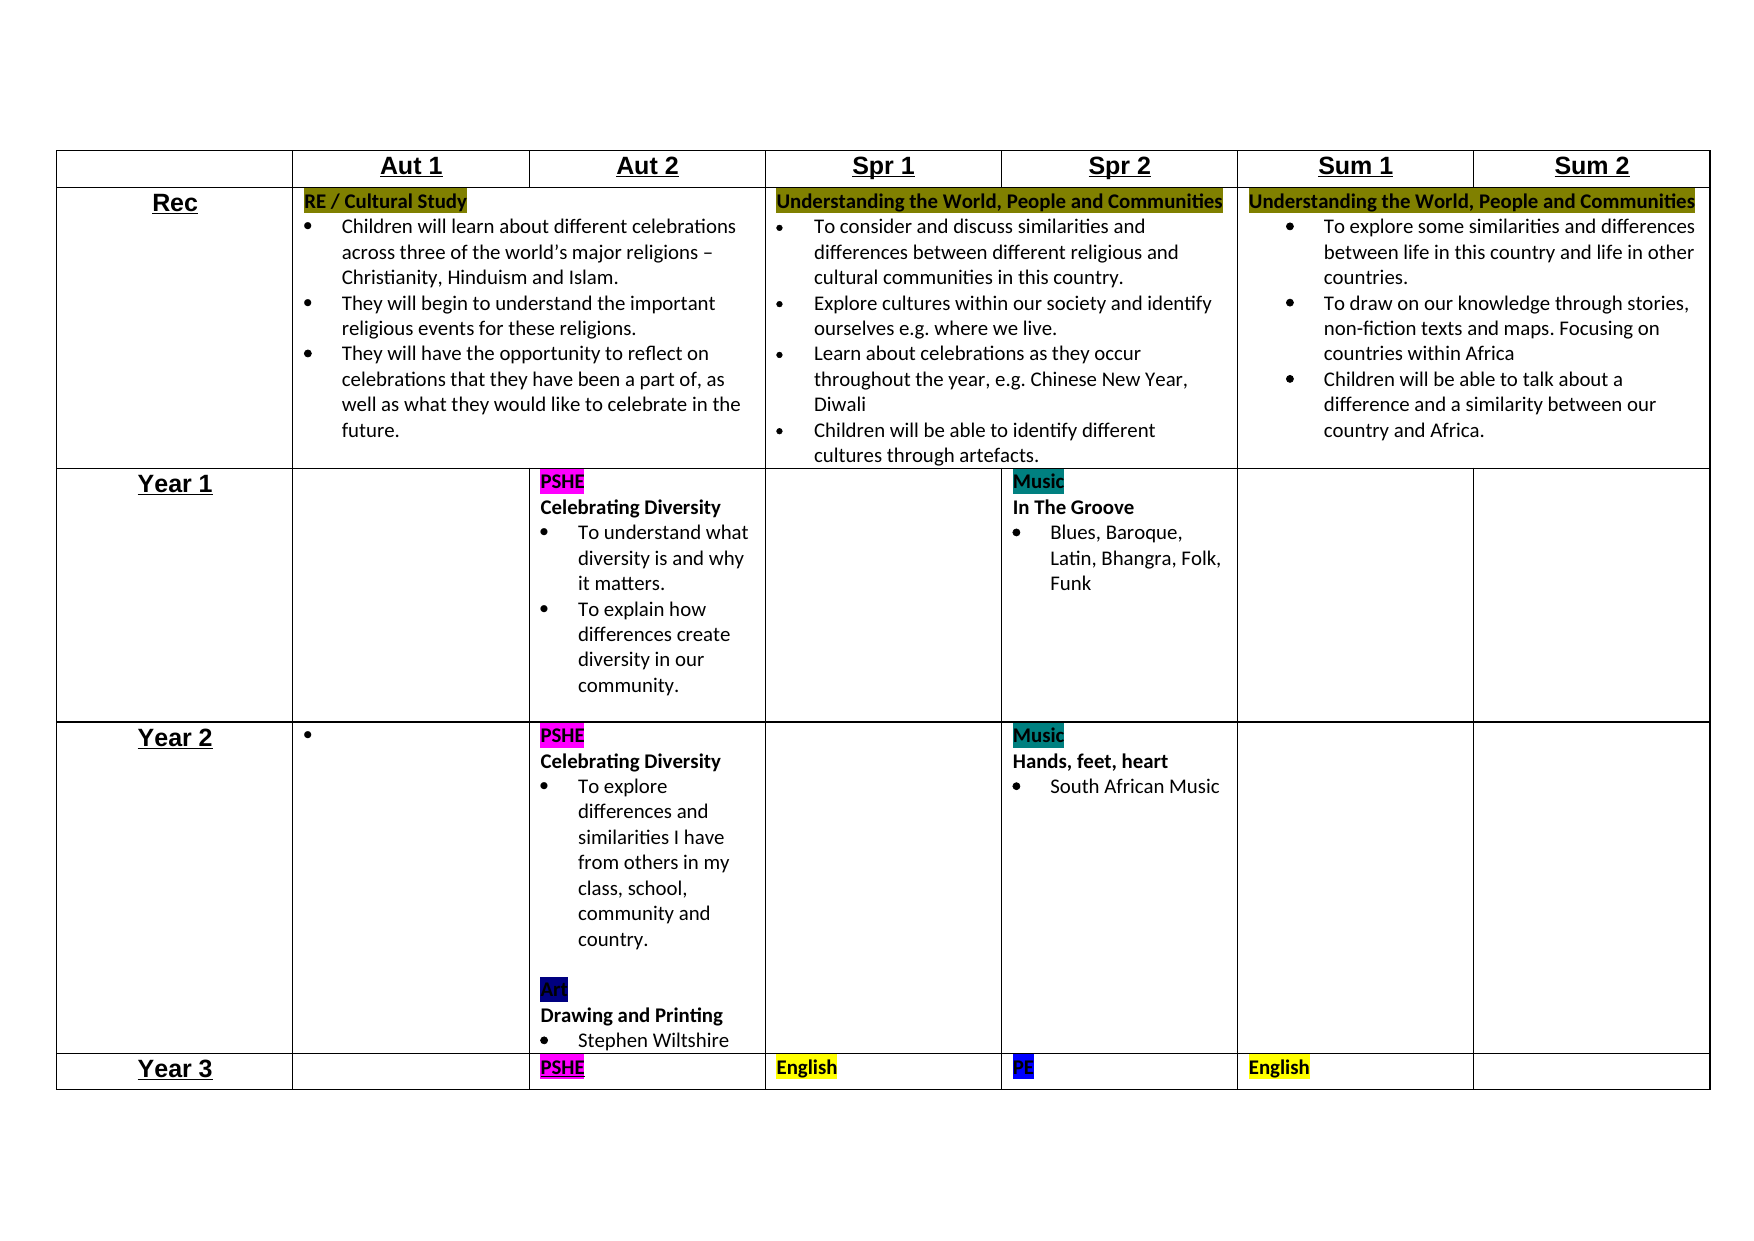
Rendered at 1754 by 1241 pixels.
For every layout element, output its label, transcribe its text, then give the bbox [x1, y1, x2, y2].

table_cell Spr 2 [1002, 151, 1237, 187]
table_cell Year 2 [57, 723, 292, 1053]
table_cell PSHE Celebrating Diversity To understand what diversity is and why it matters. To explain how differences create diversity in our community. [530, 469, 765, 721]
table_cell Year 1 [57, 469, 292, 721]
table_cell [1474, 1054, 1709, 1089]
table_cell Spr 1 [766, 151, 1001, 187]
table_cell PSHE Celebrating Diversity To explore differences and similarities I have from others in my class, school, community and country. Art Drawing and Printing Stephen Wiltshire [530, 723, 765, 1053]
table_cell Understanding the World, People and Communities To explore some similarities and differences between life in this country and life in other countries. To draw on our knowledge through stories, non-fiction texts and maps. Focusing on countries within Africa Children will be able to talk about a difference and a similarity between our country and Africa. [1238, 188, 1709, 468]
table_cell Music Hands, feet, heart South African Music [1002, 723, 1237, 1053]
table_cell [1474, 723, 1709, 1053]
table_cell [293, 723, 529, 1053]
table_cell Sum 1 [1238, 151, 1473, 187]
table_cell [293, 1054, 529, 1089]
table_cell RE / Cultural Study Children will learn about different celebrations across three of the world’s major religions – Christianity, Hinduism and Islam. They will begin to understand the important religious events for these religions. They will have the opportunity to reflect on celebrations that they have been a part of, as well as what they would like to celebrate in the future. [293, 188, 765, 468]
table_cell [766, 723, 1001, 1053]
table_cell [766, 1054, 1001, 1089]
table_cell Sum 2 [1474, 151, 1709, 187]
table_cell Rec [57, 188, 292, 468]
table_cell Understanding the World, People and Communities To consider and discuss similarities and differences between different religious and cultural communities in this country. Explore cultures within our society and identify ourselves e.g. where we live. Learn about celebrations as they occur throughout the year, e.g. Chinese New Year, Diwali Children will be able to identify different cultures through artefacts. [766, 188, 1237, 468]
table_cell Year 3 [57, 1054, 292, 1089]
table_cell [1238, 469, 1473, 721]
table_cell [57, 151, 292, 187]
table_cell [530, 1054, 765, 1089]
table_cell Aut 2 [530, 151, 765, 187]
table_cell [1238, 1054, 1473, 1089]
table_cell [1474, 469, 1709, 721]
table_cell [1238, 723, 1473, 1053]
table_cell [293, 469, 529, 721]
table_cell [766, 469, 1001, 721]
table_cell Music In The Groove Blues, Baroque, Latin, Bhangra, Folk, Funk [1002, 469, 1237, 721]
table_cell Aut 1 [293, 151, 529, 187]
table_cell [1002, 1054, 1237, 1089]
